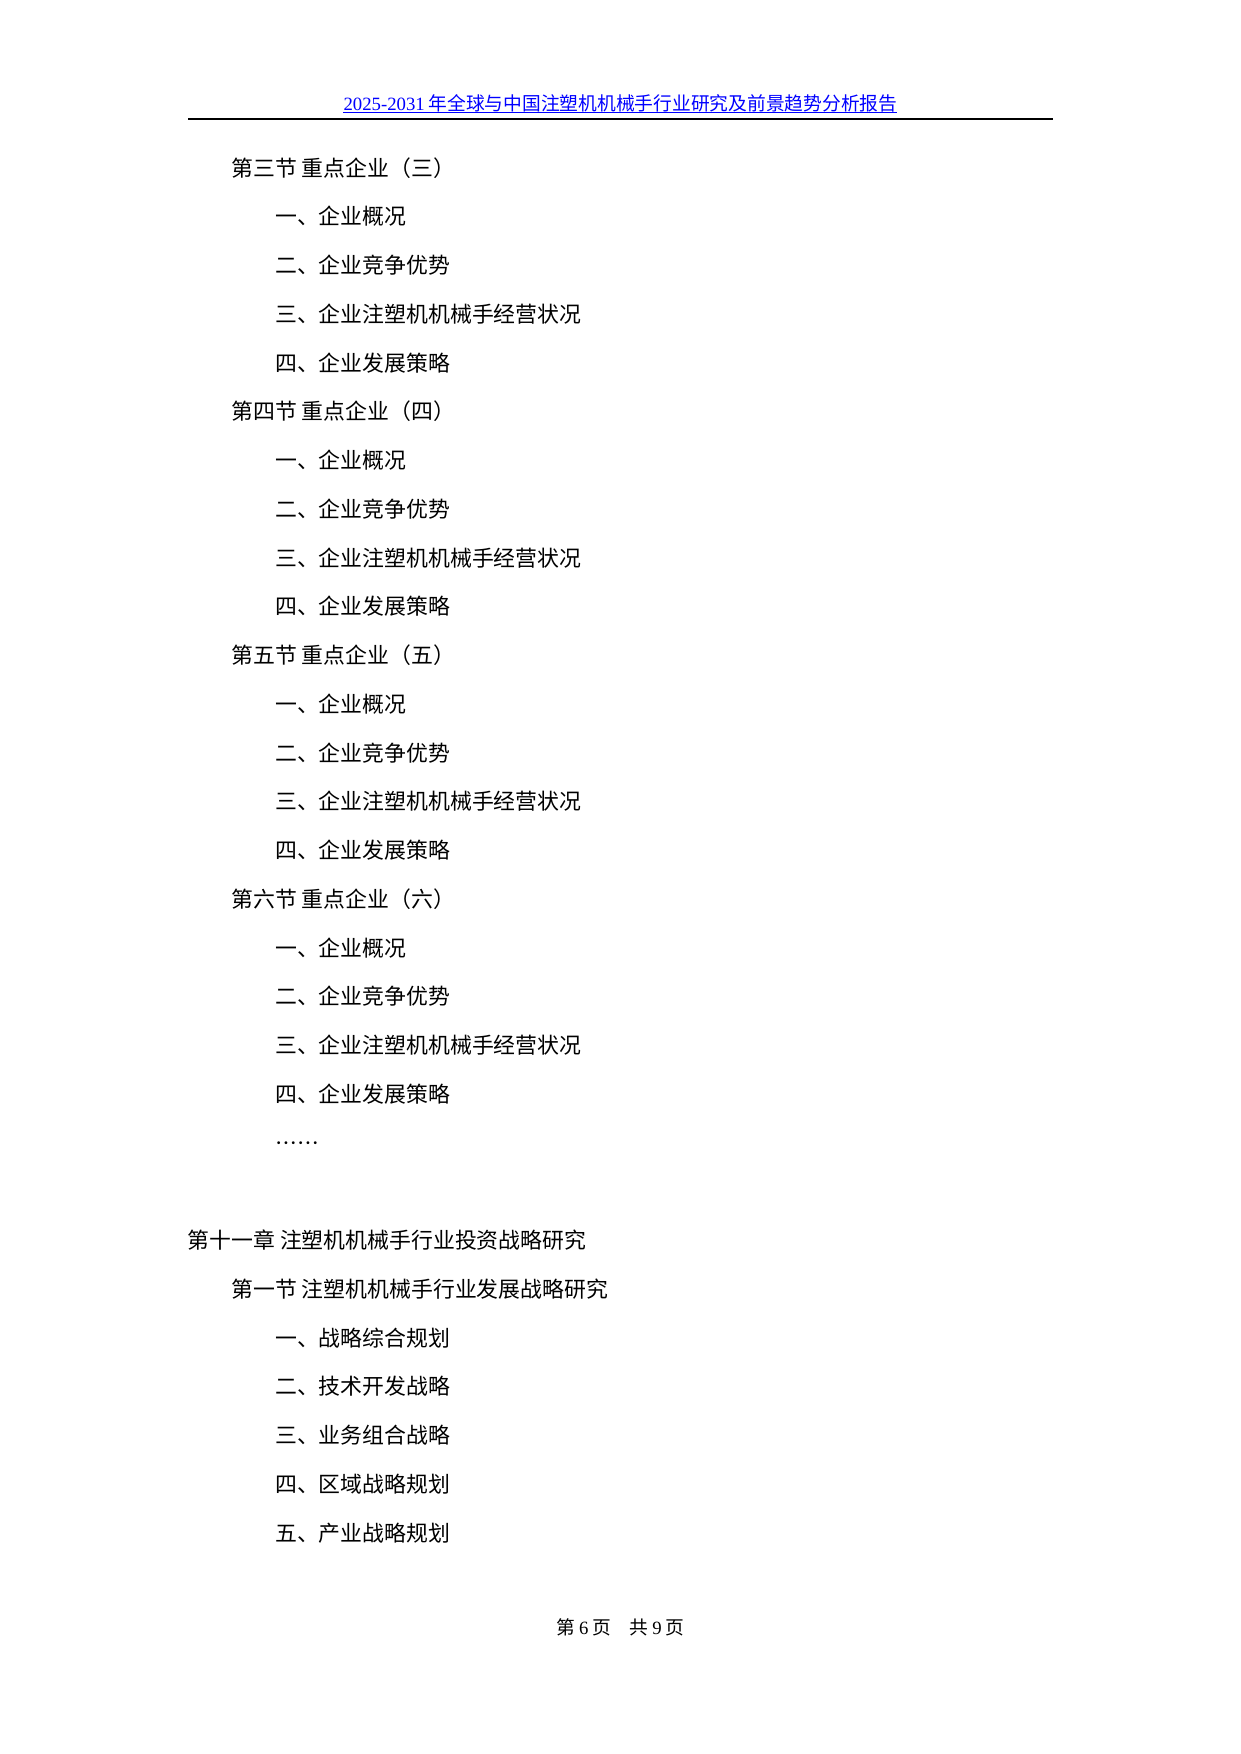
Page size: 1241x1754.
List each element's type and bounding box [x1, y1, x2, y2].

text [187, 150, 1053, 1548]
